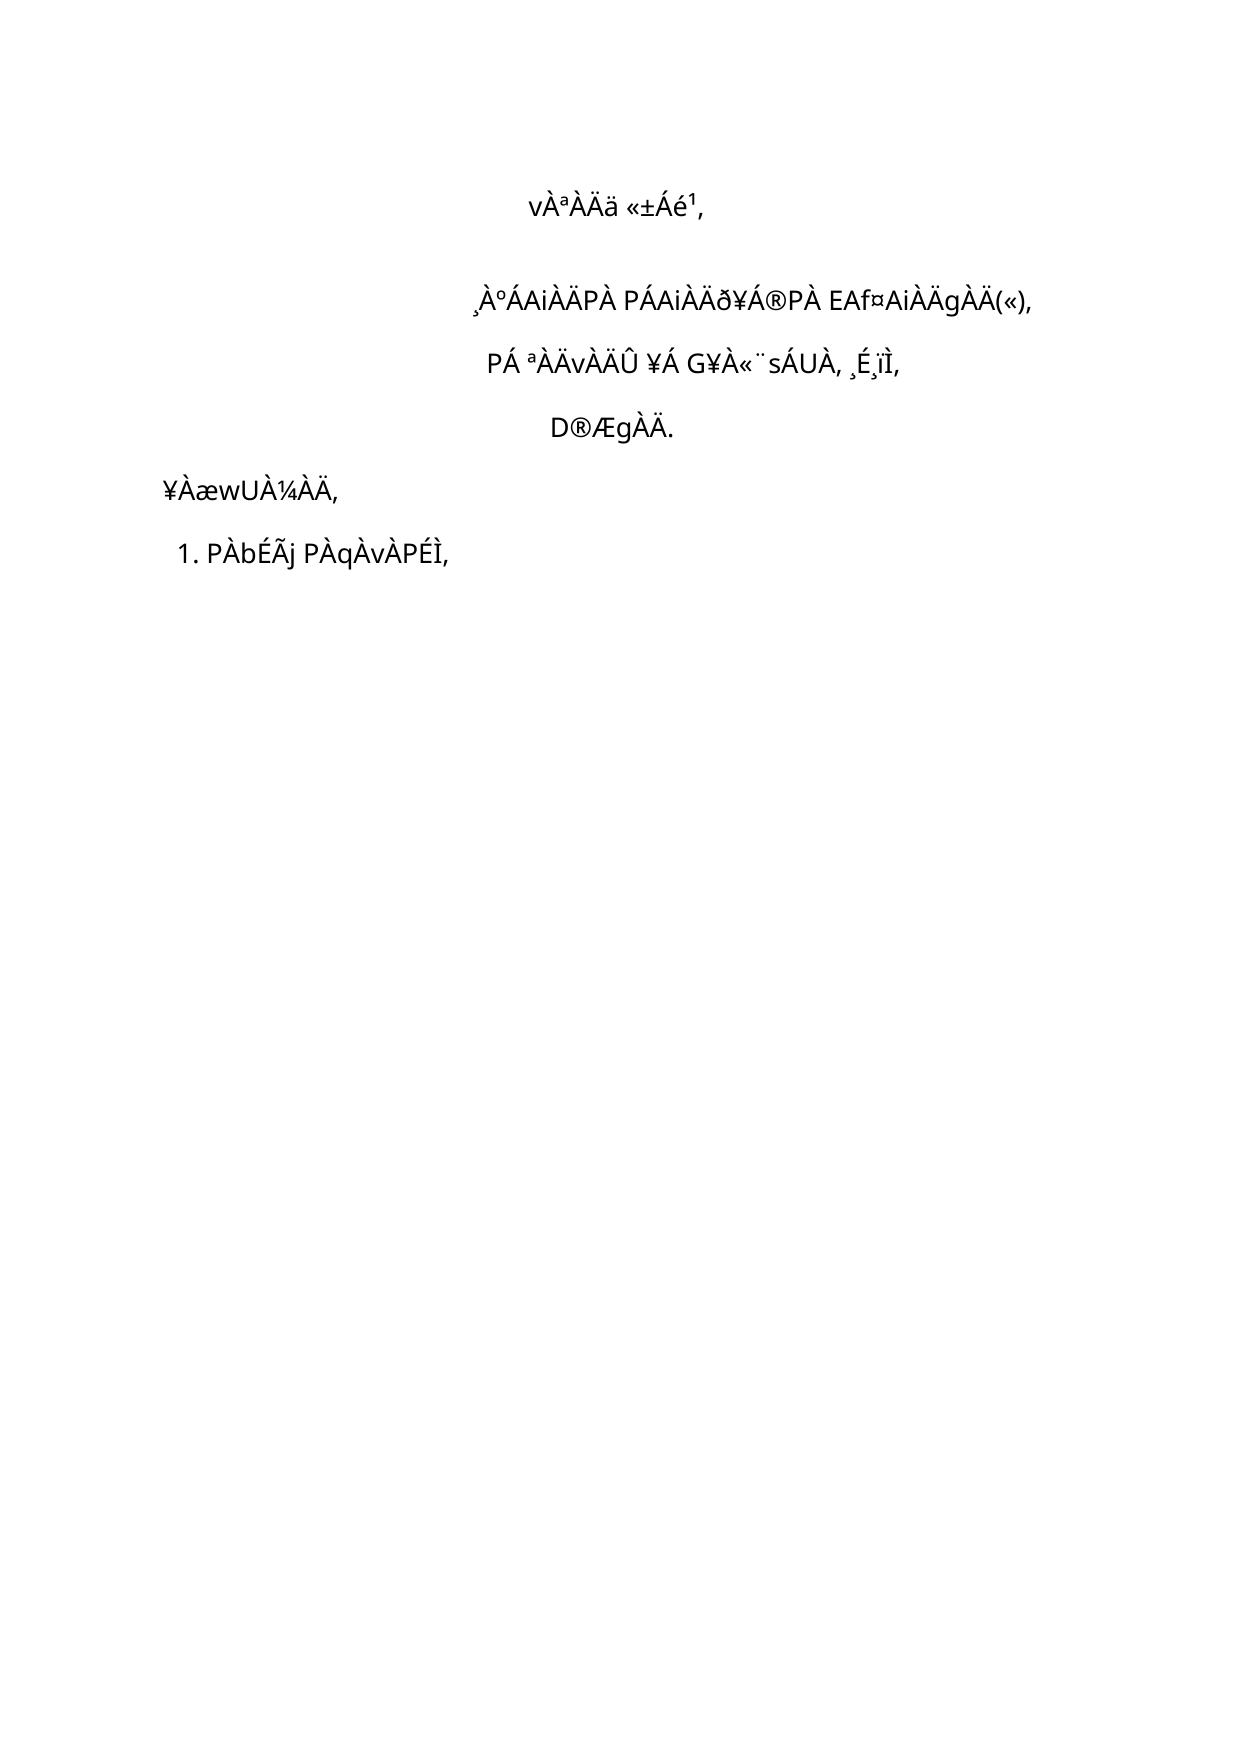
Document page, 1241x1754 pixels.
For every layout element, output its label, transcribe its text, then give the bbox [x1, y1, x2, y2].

text ¥ÀæwUÀ¼ÀÄ, [162, 471, 1166, 508]
text vÀªÀÄä «±Áé¹, [162, 187, 1166, 224]
text PÁ ªÀÄvÀÄÛ ¥Á G¥À«¨sÁUÀ, ¸É¸ïÌ, [162, 345, 1166, 382]
text D®ÆgÀÄ. [162, 408, 1166, 445]
text ¸ÀºÁAiÀÄPÀ PÁAiÀÄð¥Á®PÀ EAf¤AiÀÄgÀÄ(«), [162, 282, 1166, 319]
text 1. PÀbÉÃj PÀqÀvÀPÉÌ, [162, 535, 1166, 572]
